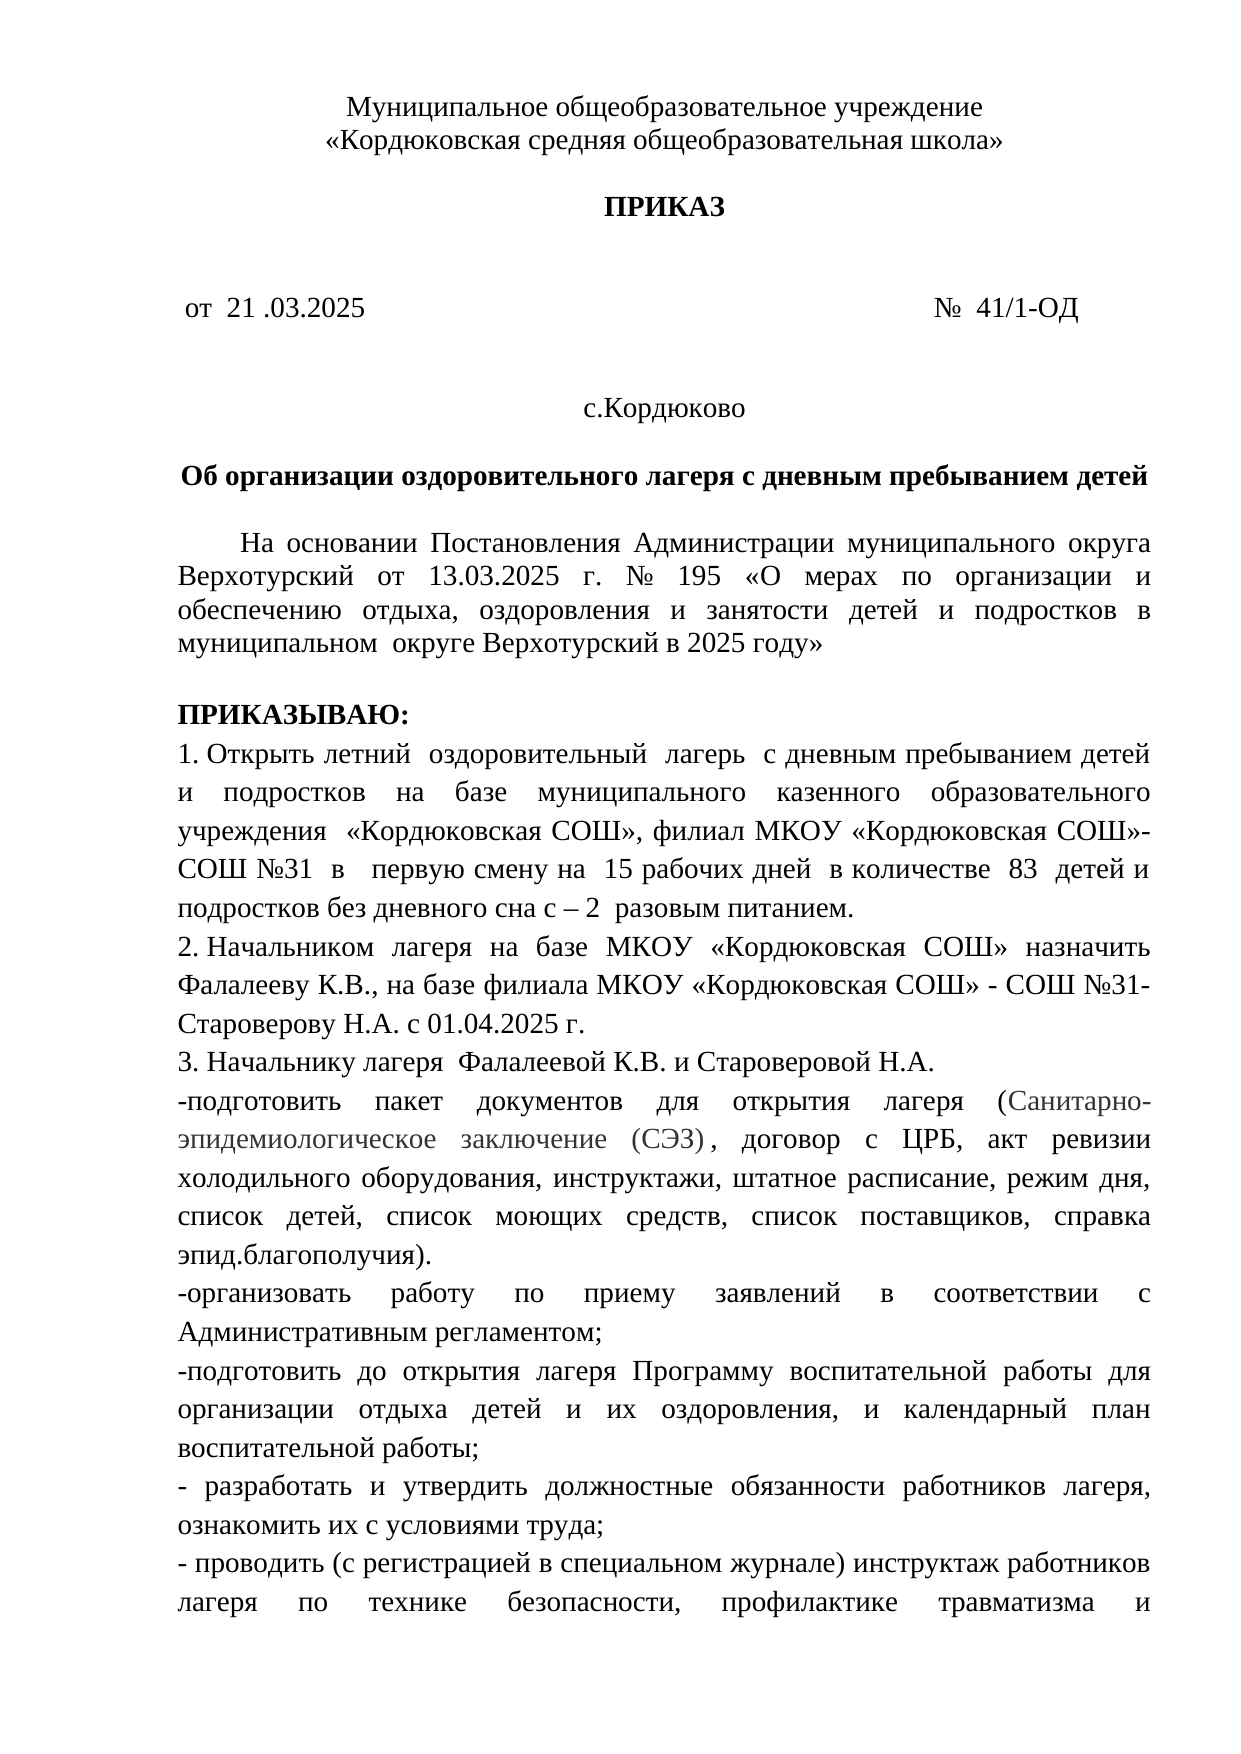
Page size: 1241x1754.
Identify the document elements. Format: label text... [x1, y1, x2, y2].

text «Кордюковская средняя общеобразовательная школа» [177, 122, 1152, 156]
list Начальнику лагеря Фалалеевой К.В. и Староверовой Н.А. [177, 1044, 1152, 1078]
list Открыть летний оздоровительный лагерь с дневным пребыванием детей и подростков на базе муниципального казенного образовательного учреждения «Кордюковская СОШ», филиал МКОУ «Кордюковская СОШ»-СОШ №31 в первую смену на 15 рабочих дней в количестве 83 детей и подростков без дневного сна с – 2 разовым питанием. [177, 736, 1152, 924]
text Муниципальное общеобразовательное учреждение [177, 89, 1152, 122]
subtitle ПРИКАЗ [177, 189, 1152, 223]
text -организовать работу по приему заявлений в соответствии с Административным регламентом; [177, 1276, 1152, 1348]
text ПРИКАЗЫВАЮ: [177, 697, 1152, 731]
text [177, 1545, 1152, 1617]
text -подготовить до открытия лагеря Программу воспитательной работы для организации отдыха детей и их оздоровления, и календарный план воспитательной работы; [177, 1353, 1152, 1463]
text - разработать и утвердить должностные обязанности работников лагеря, ознакомить их с условиями труда; [177, 1468, 1152, 1540]
text На основании Постановления Администрации муниципального округа Верхотурский от 13.03.2025 г. № 195 «О мерах по организации и обеспечению отдыха, оздоровления и занятости детей и подростков в муниципальном округе Верхотурский в 2025 году» [177, 525, 1152, 659]
text -подготовить пакет документов для открытия лагеря (Санитарно-эпидемиологическое заключение (СЭЗ) , договор с ЦРБ, акт ревизии холодильного оборудования, инструктажи, штатное расписание, режим дня, список детей, список моющих средств, список поставщиков, справка эпид.благополучия). [177, 1083, 1152, 1271]
text Об организации оздоровительного лагеря с дневным пребыванием детей [177, 458, 1152, 491]
text с.Кордюково [177, 391, 1152, 424]
text от 21 .03.2025 № 41/1-ОД [177, 290, 1152, 323]
list Начальником лагеря на базе МКОУ «Кордюковская СОШ» назначить Фалалееву К.В., на базе филиала МКОУ «Кордюковская СОШ» - СОШ №31-Староверову Н.А. с 01.04.2025 г. [177, 929, 1152, 1039]
